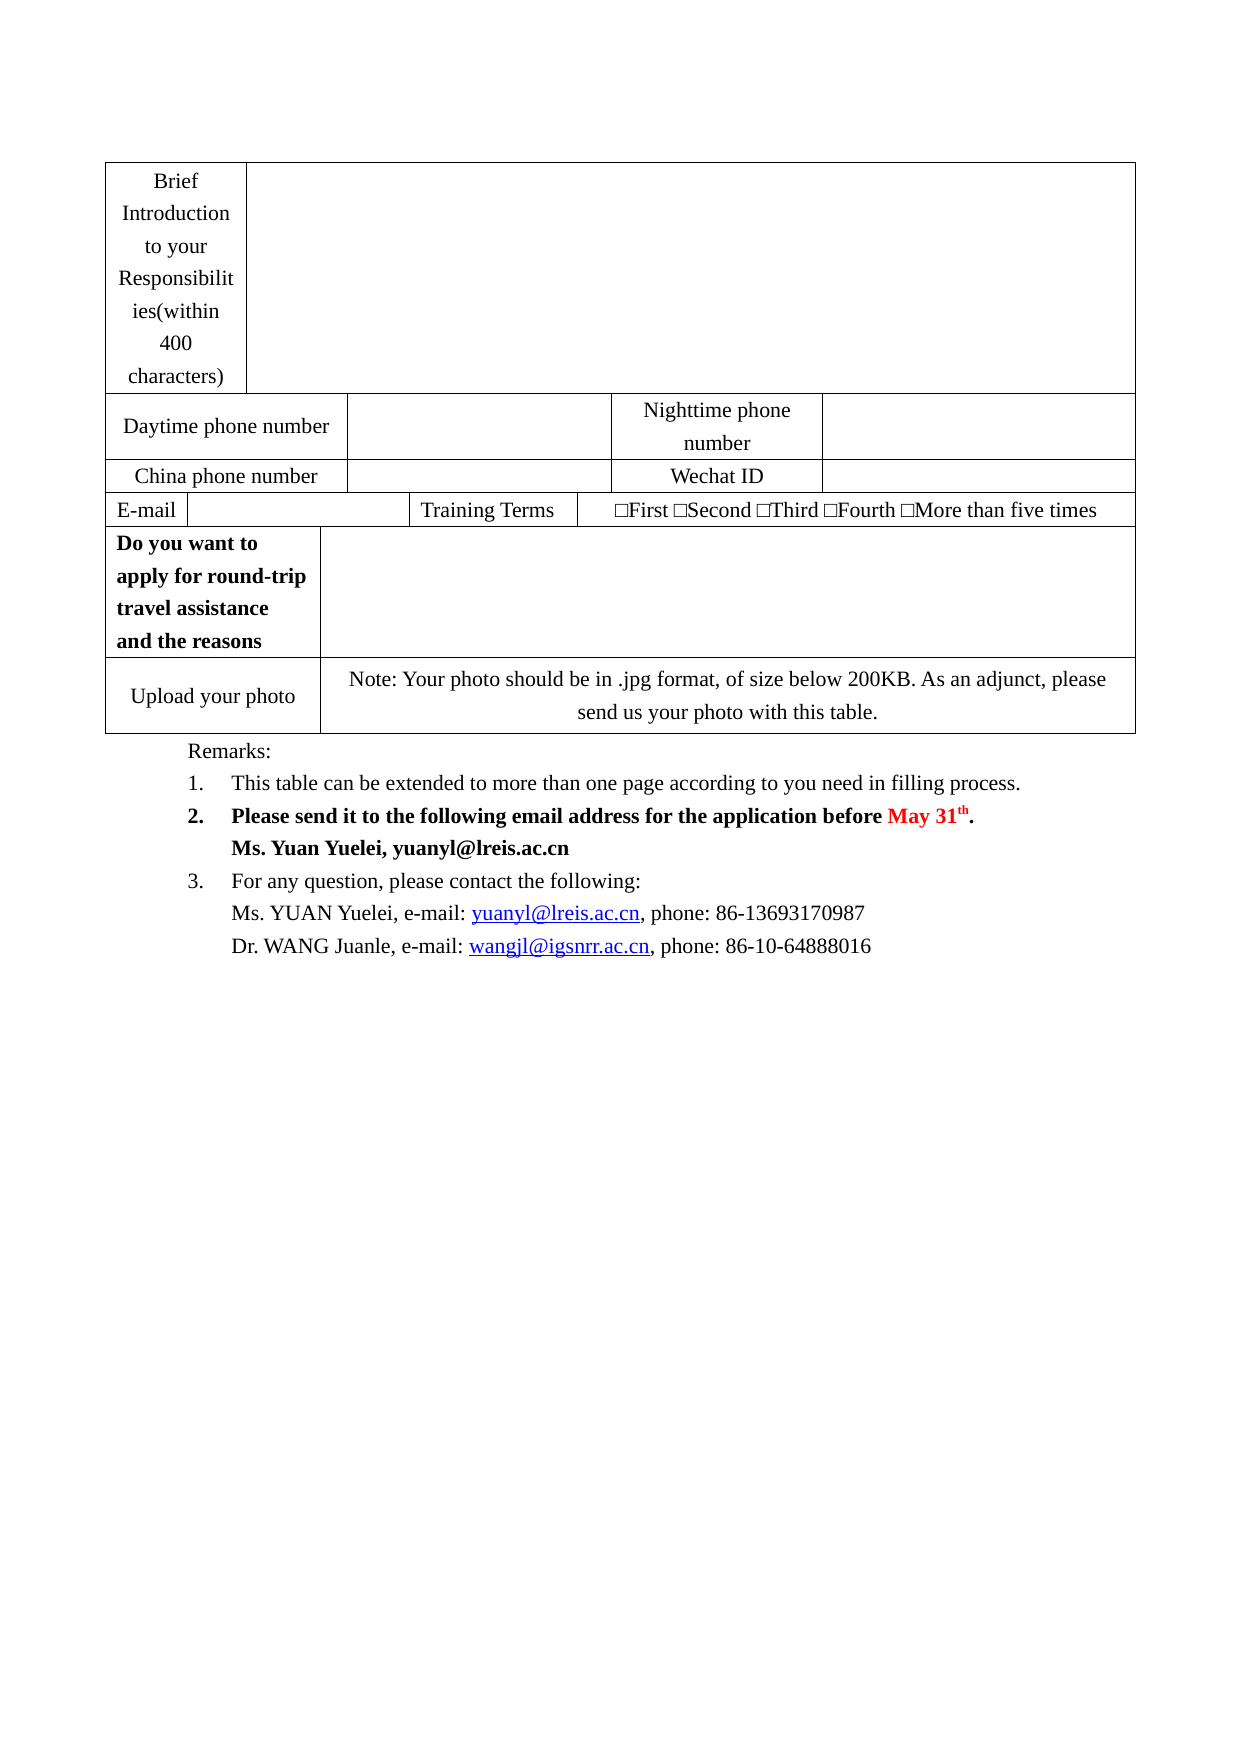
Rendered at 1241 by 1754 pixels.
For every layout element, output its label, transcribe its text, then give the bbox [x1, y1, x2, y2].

table_cell [823, 394, 1135, 458]
table_cell Wechat ID [612, 460, 822, 492]
table_cell Training Terms [410, 493, 577, 526]
table_cell E-mail [106, 493, 187, 526]
text Remarks: [187, 734, 1053, 767]
list For any question, please contact the following: [187, 864, 1053, 897]
list This table can be extended to more than one page according to you need in filling process. [187, 767, 1053, 799]
table_cell [348, 460, 611, 492]
table_cell Upload your photo [106, 658, 320, 733]
table_cell Note: Your photo should be in .jpg format, of size below 200KB. As an adjunct, please send us your photo with this table. [321, 658, 1135, 733]
list Ms. YUAN Yuelei, e-mail: yuanyl@lreis.ac.cn, phone: 86-13693170987 [231, 897, 1053, 929]
table_cell [348, 394, 611, 458]
table_cell [247, 163, 1135, 392]
table_cell Do you want to apply for round-trip travel assistance and the reasons [106, 527, 320, 657]
table_cell [321, 527, 1135, 657]
table_cell □First □Second □Third □Fourth □More than five times [578, 493, 1135, 526]
text Ms. Yuan Yuelei, yuanyl@lreis.ac.cn [231, 832, 1053, 864]
table_cell [823, 460, 1135, 492]
table_cell Brief Introduction to your Responsibilities(within 400 characters) [106, 163, 246, 392]
table_cell [188, 493, 409, 526]
table_cell Nighttime phone number [612, 394, 822, 458]
table_cell China phone number [106, 460, 347, 492]
text Dr. WANG Juanle, e-mail: wangjl@igsnrr.ac.cn, phone: 86-10-64888016 [231, 929, 1053, 962]
list Please send it to the following email address for the application before May 31th. [187, 799, 1053, 832]
table_cell Daytime phone number [106, 394, 347, 458]
